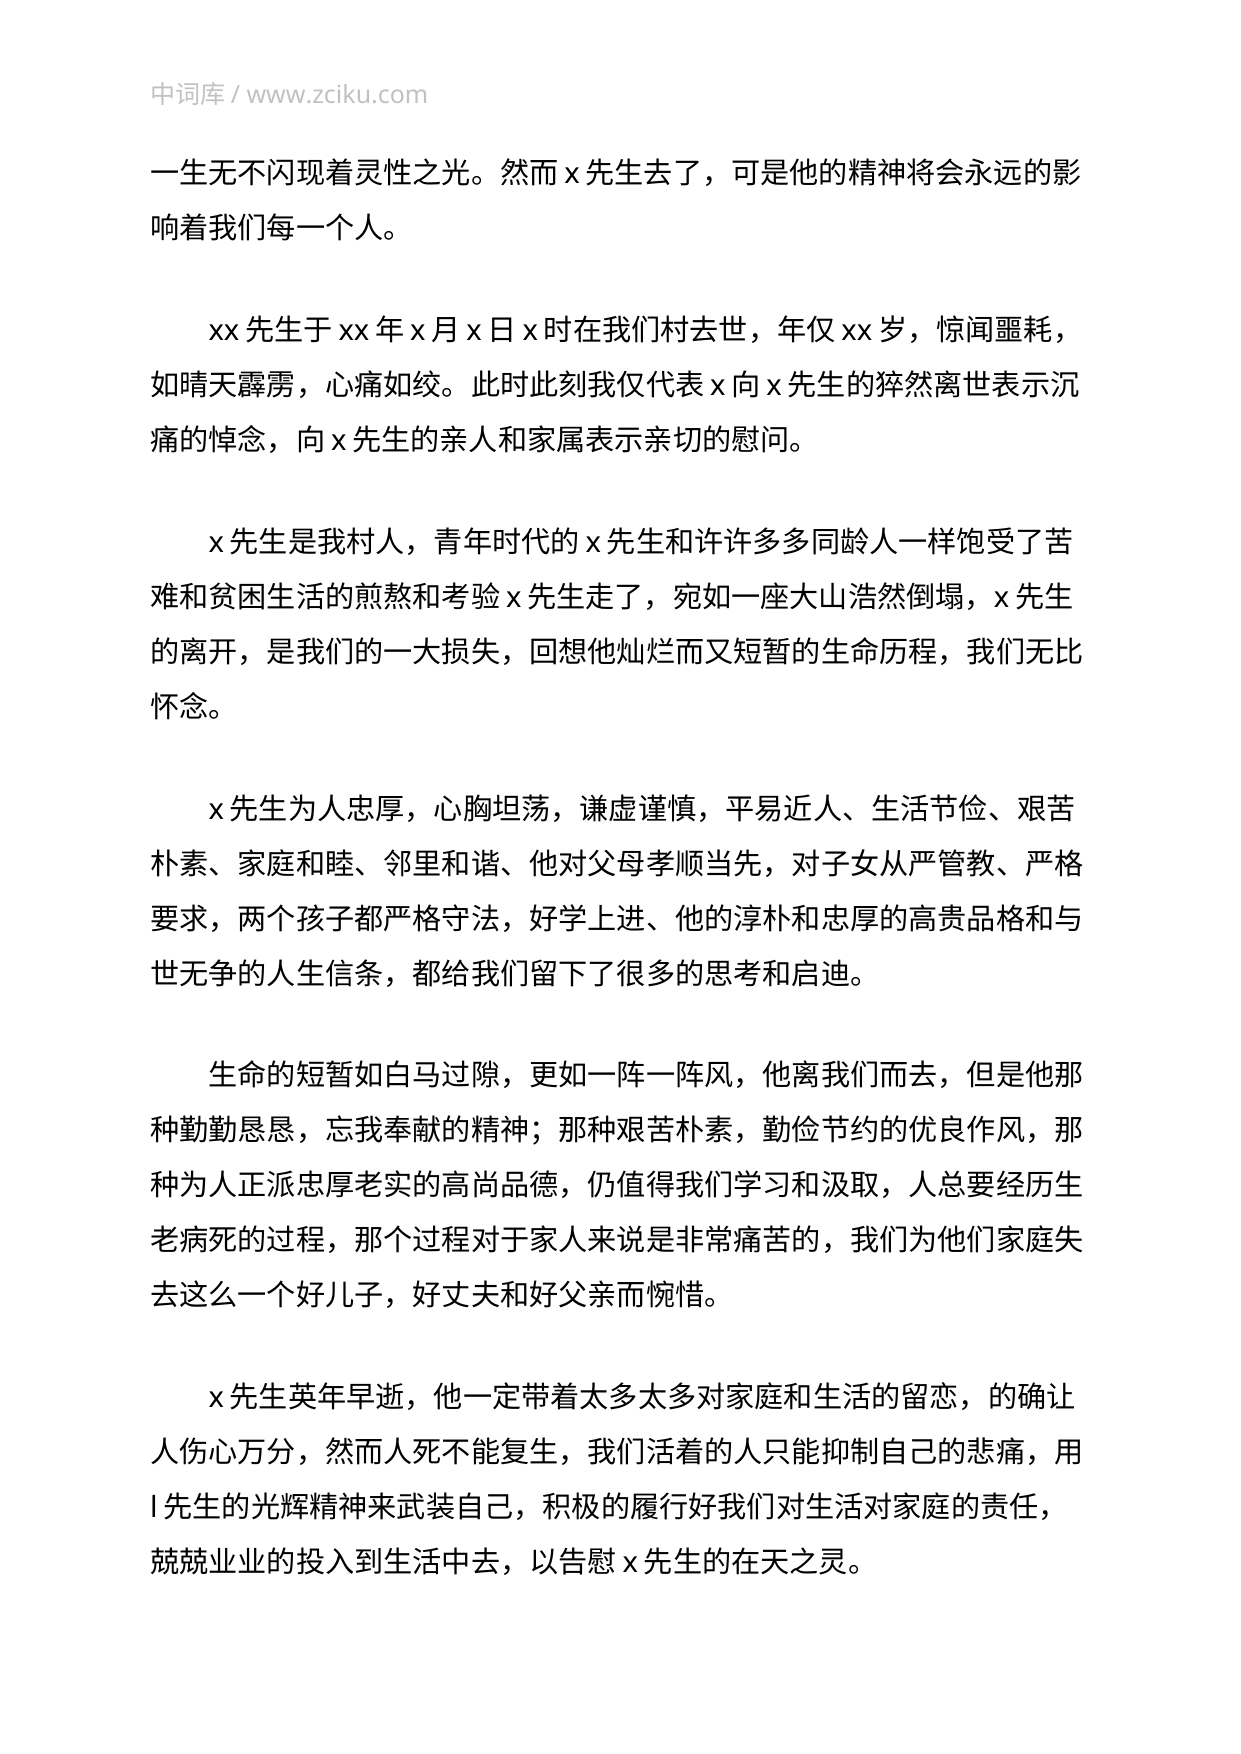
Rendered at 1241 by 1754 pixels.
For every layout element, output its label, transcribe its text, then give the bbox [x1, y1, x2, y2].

text x先生英年早逝，他一定带着太多太多对家庭和生活的留恋，的确让人伤心万分，然而人死不能复生，我们活着的人只能抑制自己的悲痛，用l先生的光辉精神来武装自己，积极的履行好我们对生活对家庭的责任，兢兢业业的投入到生活中去，以告慰x先生的在天之灵。 [150, 1373, 1090, 1581]
text x先生为人忠厚，心胸坦荡，谦虚谨慎，平易近人、生活节俭、艰苦朴素、家庭和睦、邻里和谐、他对父母孝顺当先，对子女从严管教、严格要求，两个孩子都严格守法，好学上进、他的淳朴和忠厚的高贵品格和与世无争的人生信条，都给我们留下了很多的思考和启迪。 [150, 785, 1090, 992]
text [150, 150, 1090, 247]
text xx先生于xx年x月x日x时在我们村去世，年仅xx岁，惊闻噩耗，如晴天霹雳，心痛如绞。此时此刻我仅代表x向x先生的猝然离世表示沉痛的悼念，向x先生的亲人和家属表示亲切的慰问。 [150, 307, 1090, 459]
text x先生是我村人，青年时代的x先生和许许多多同龄人一样饱受了苦难和贫困生活的煎熬和考验x先生走了，宛如一座大山浩然倒塌，x先生的离开，是我们的一大损失，回想他灿烂而又短暂的生命历程，我们无比怀念。 [150, 519, 1090, 726]
text 生命的短暂如白马过隙，更如一阵一阵风，他离我们而去，但是他那种勤勤恳恳，忘我奉献的精神；那种艰苦朴素，勤俭节约的优良作风，那种为人正派忠厚老实的高尚品德，仍值得我们学习和汲取，人总要经历生老病死的过程，那个过程对于家人来说是非常痛苦的，我们为他们家庭失去这么一个好儿子，好丈夫和好父亲而惋惜。 [150, 1052, 1090, 1314]
